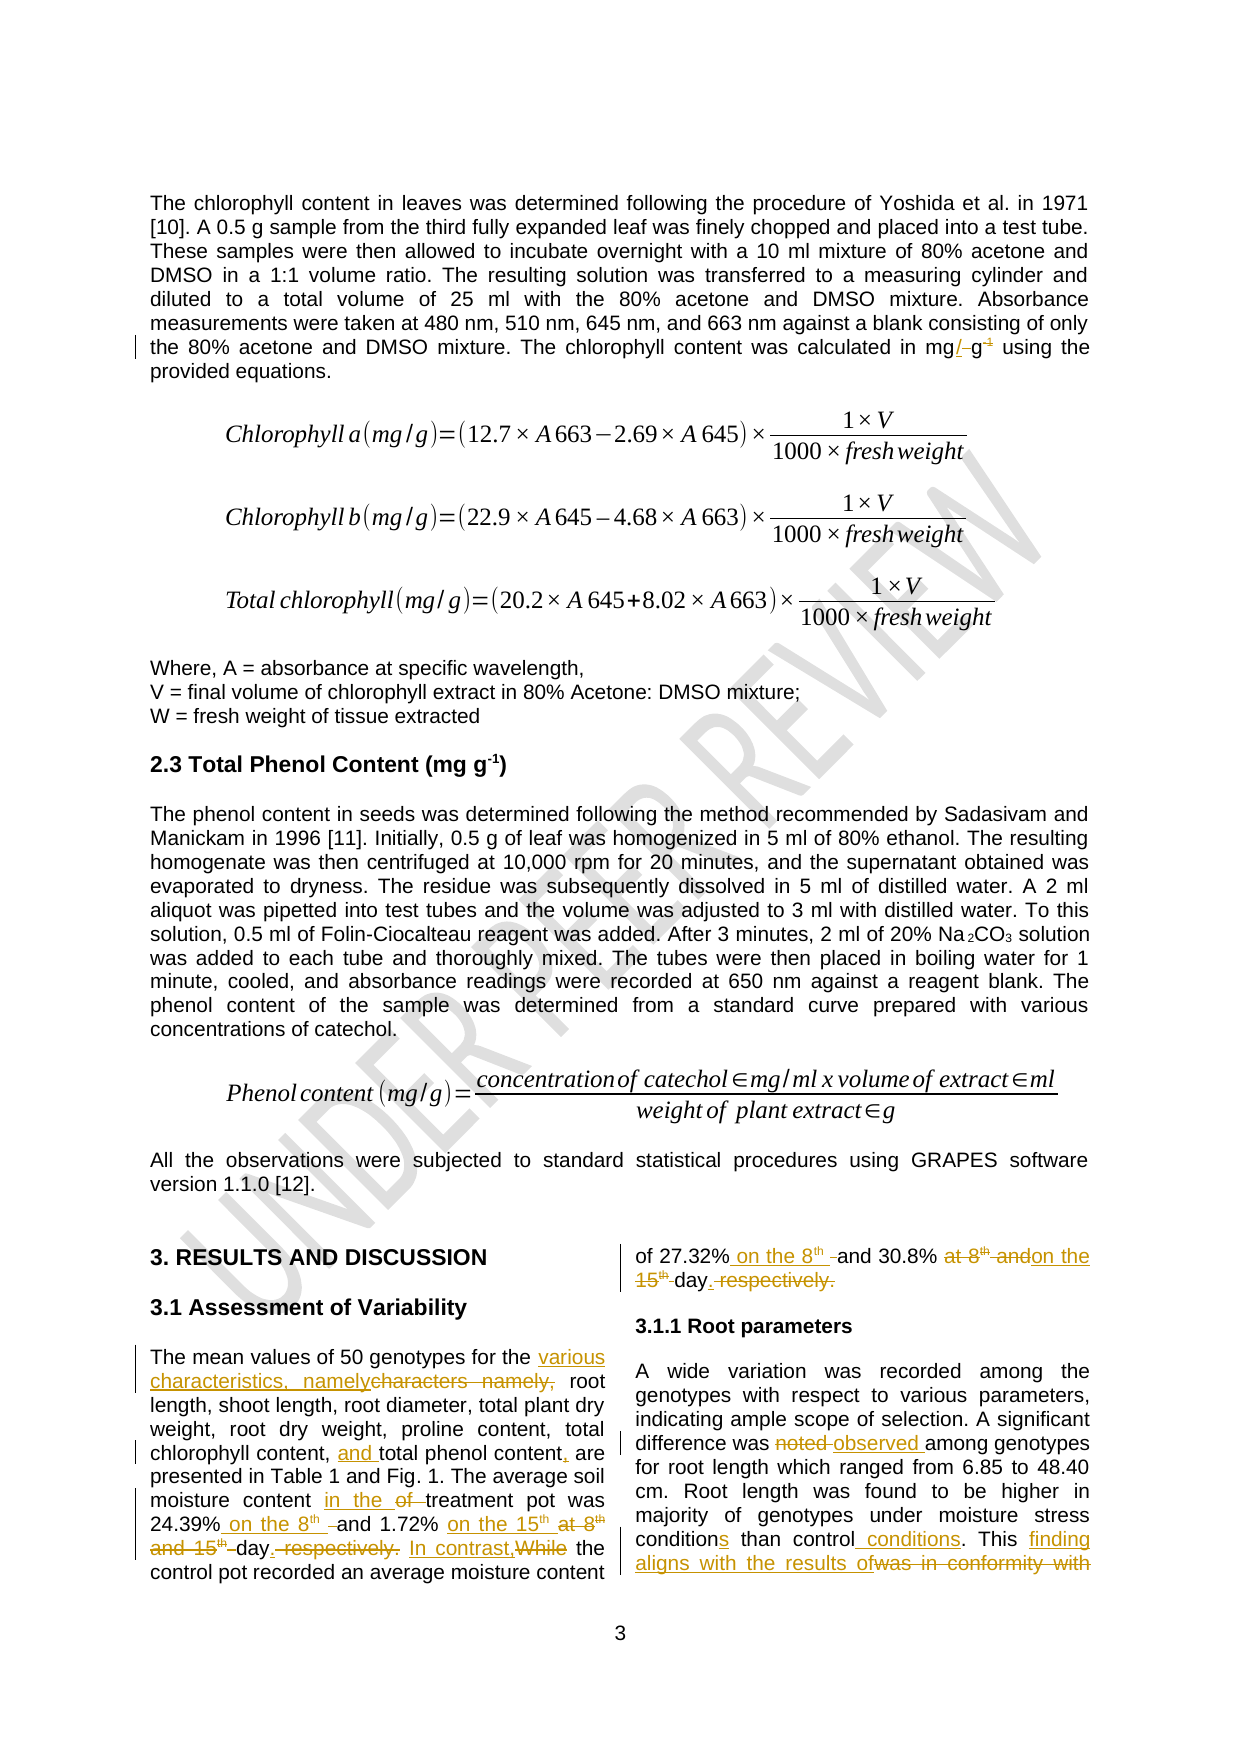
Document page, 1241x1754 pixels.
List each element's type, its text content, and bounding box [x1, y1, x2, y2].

text V = final volume of chlorophyll extract in 80% Acetone: DMSO mixture; [150, 679, 1090, 703]
text 2.3 Total Phenol Content (mg g-1) [150, 751, 1090, 778]
text The phenol content in seeds was determined following the method recommended by Sadasivam and Manickam in 1996 [11]. Initially, 0.5 g of leaf was homogenized in 5 ml of 80% ethanol. The resulting homogenate was then centrifuged at 10,000 rpm for 20 minutes, and the supernatant obtained was evaporated to dryness. The residue was subsequently dissolved in 5 ml of distilled water. A 2 ml aliquot was pipetted into test tubes and the volume was adjusted to 3 ml with distilled water. To this solution, 0.5 ml of Folin-Ciocalteau reagent was added. After 3 minutes, 2 ml of 20% Na2CO3 solution was added to each tube and thoroughly mixed. The tubes were then placed in boiling water for 1 minute, cooled, and absorbance readings were recorded at 650 nm against a reagent blank. The phenol content of the sample was determined from a standard curve prepared with various concentrations of catechol. [150, 802, 1090, 1041]
text 3.1 Assessment of Variability [150, 1294, 605, 1321]
text The chlorophyll content in leaves was determined following the procedure of Yoshida et al. in 1971 [10]. A 0.5 g sample from the third fully expanded leaf was finely chopped and placed into a test tube. These samples were then allowed to incubate overnight with a 10 ml mixture of 80% acetone and DMSO in a 1:1 volume ratio. The resulting solution was transferred to a measuring cylinder and diluted to a total volume of 25 ml with the 80% acetone and DMSO mixture. Absorbance measurements were taken at 480 nm, 510 nm, 645 nm, and 663 nm against a blank consisting of only the 80% acetone and DMSO mixture. The chlorophyll content was calculated in mgg using the provided equations. [150, 191, 1090, 383]
text 3.1.1 Root parameters [635, 1313, 1090, 1337]
text Where, A = absorbance at specific wavelength, [150, 656, 1090, 679]
text 3. RESULTS AND DISCUSSION [150, 1244, 605, 1270]
text All the observations were subjected to standard statistical procedures using GRAPES software version 1.1.0 [12]. [150, 1148, 1090, 1196]
text W = fresh weight of tissue extracted [150, 703, 1090, 727]
text The mean values of 50 genotypes for the root length, shoot length, root diameter, total plant dry weight, root dry weight, proline content, total chlorophyll content, total phenol content are presented in Table 1 and Fig. 1. The average soil moisture content treatment pot was 24.39%and 1.72% day the control pot recorded an average moisture content of 27.32%and 30.8% day [150, 1344, 605, 1584]
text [635, 1359, 1090, 1574]
